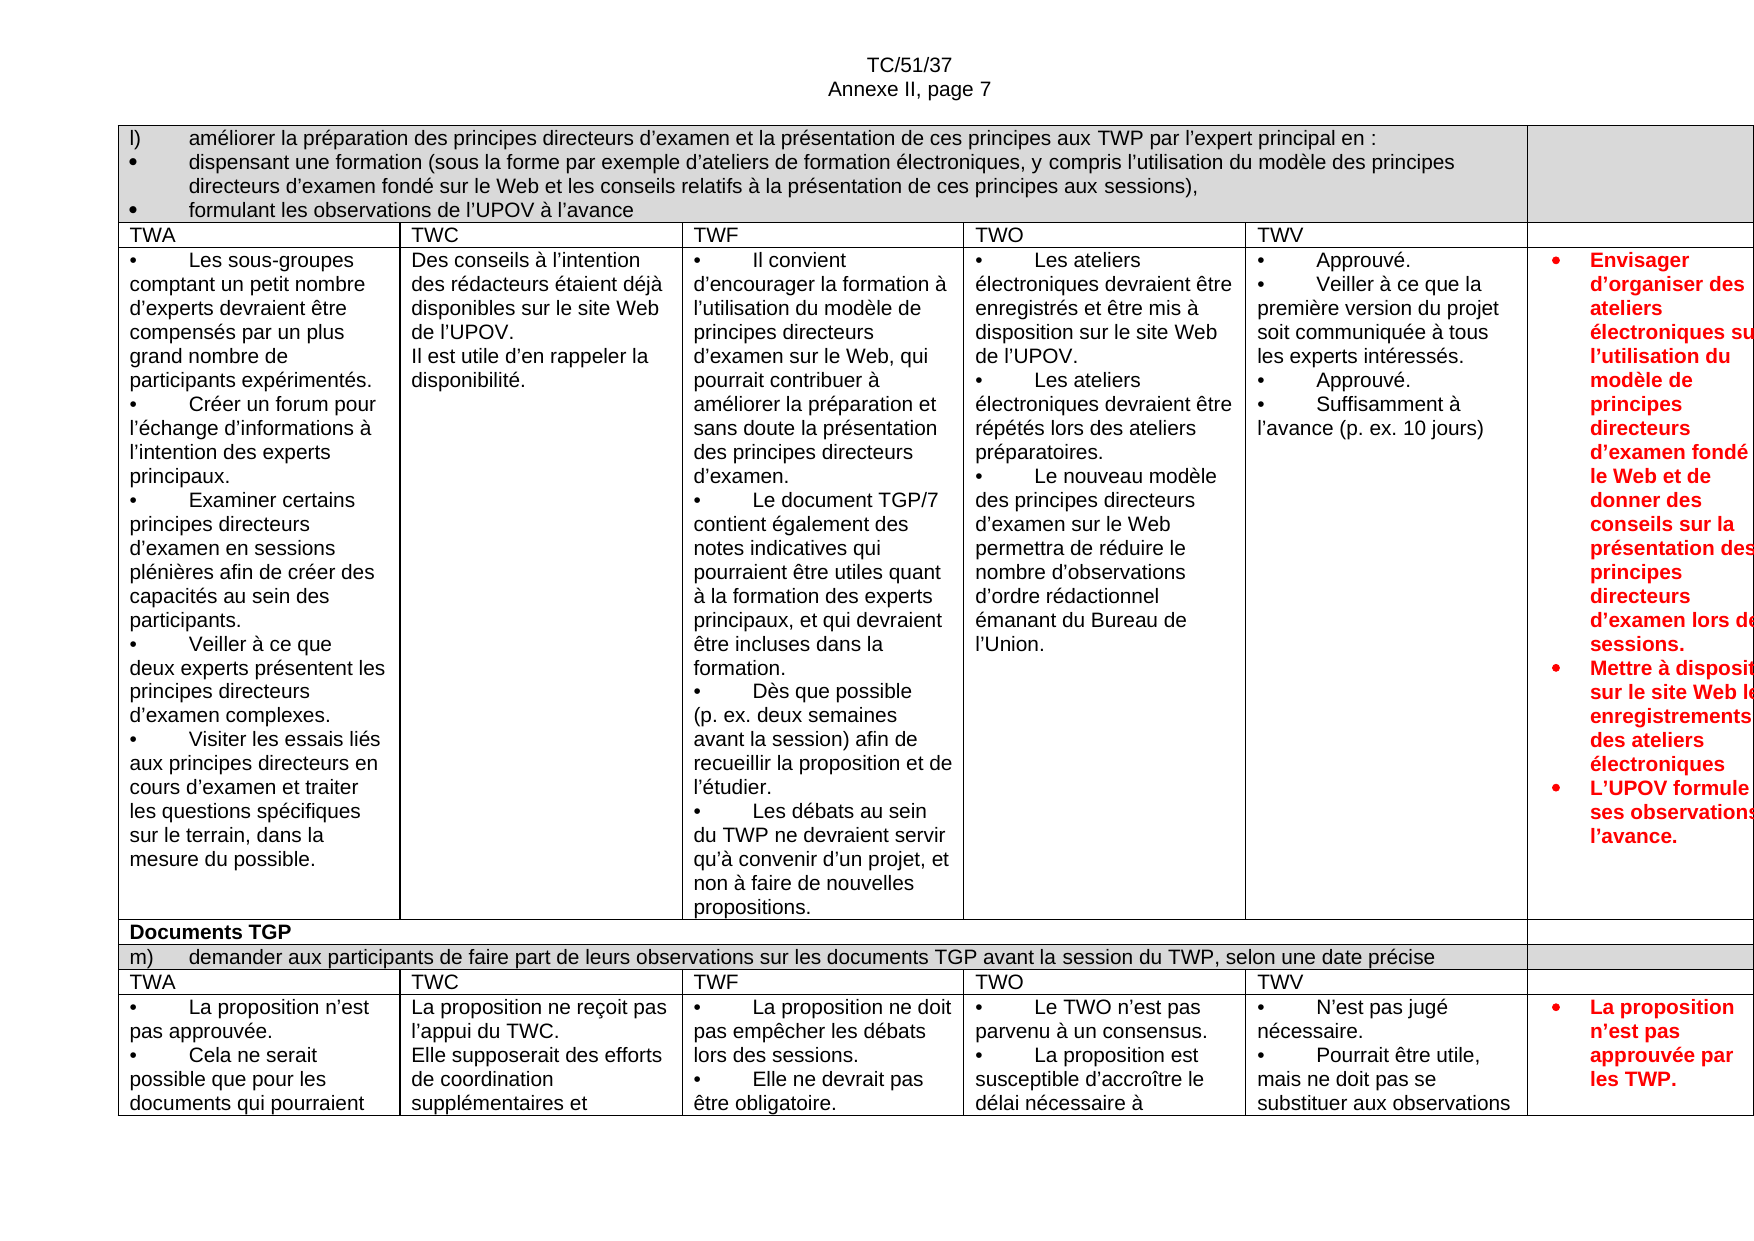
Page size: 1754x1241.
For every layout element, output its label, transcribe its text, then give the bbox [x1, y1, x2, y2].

table_cell [1528, 126, 1753, 222]
table_cell • Les ateliers électroniques devraient être enregistrés et être mis à disposition sur le site Web de l’UPOV. • Les ateliers électroniques devraient être répétés lors des ateliers préparatoires. • Le nouveau modèle des principes directeurs d’examen sur le Web permettra de réduire le nombre d’observations d’ordre rédactionnel émanant du Bureau de l’Union. [964, 248, 1245, 919]
table_cell Envisager d’organiser des ateliers électroniques sur l’utilisation du modèle de principes directeurs d’examen fondé sur le Web et de donner des conseils sur la présentation des principes directeurs d’examen lors des sessions. Mettre à disposition sur le site Web les enregistrements des ateliers électroniques L’UPOV formule ses observations à l’avance. [1528, 248, 1753, 919]
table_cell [683, 995, 963, 1115]
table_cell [964, 995, 1245, 1115]
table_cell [1528, 995, 1753, 1115]
table_cell TWF [683, 970, 963, 994]
table_cell [1528, 920, 1753, 944]
table_cell TWO [964, 223, 1245, 247]
table_cell TWO [964, 970, 1245, 994]
table_cell Documents TGP [119, 920, 1527, 944]
table_cell TWC [401, 223, 682, 247]
table_cell TWV [1246, 970, 1527, 994]
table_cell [401, 995, 682, 1115]
table_cell [1528, 945, 1753, 969]
table_cell • Les sous-groupes comptant un petit nombre d’experts devraient être compensés par un plus grand nombre de participants expérimentés. • Créer un forum pour l’échange d’informations à l’intention des experts principaux. • Examiner certains principes directeurs d’examen en sessions plénières afin de créer des capacités au sein des participants. • Veiller à ce que deux experts présentent les principes directeurs d’examen complexes. • Visiter les essais liés aux principes directeurs en cours d’examen et traiter les questions spécifiques sur le terrain, dans la mesure du possible. [119, 248, 399, 919]
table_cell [1246, 995, 1527, 1115]
table_cell l) améliorer la préparation des principes directeurs d’examen et la présentation de ces principes aux TWP par l’expert principal en : dispensant une formation (sous la forme par exemple d’ateliers de formation électroniques, y compris l’utilisation du modèle des principes directeurs d’examen fondé sur le Web et les conseils relatifs à la présentation de ces principes aux sessions), formulant les observations de l’UPOV à l’avance [119, 126, 1527, 222]
table_cell • Approuvé. • Veiller à ce que la première version du projet soit communiquée à tous les experts intéressés. • Approuvé. • Suffisamment à l’avance (p. ex. 10 jours) [1246, 248, 1527, 919]
table_cell TWV [1246, 223, 1527, 247]
table_cell TWC [401, 970, 682, 994]
table_cell Des conseils à l’intention des rédacteurs étaient déjà disponibles sur le site Web de l’UPOV. Il est utile d’en rappeler la disponibilité. [401, 248, 682, 919]
table_cell [1528, 970, 1753, 994]
table_cell TWA [119, 970, 399, 994]
table_cell TWF [683, 223, 963, 247]
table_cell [119, 995, 399, 1115]
table_cell m) demander aux participants de faire part de leurs observations sur les documents TGP avant la session du TWP, selon une date précise [119, 945, 1527, 969]
table_cell TWA [119, 223, 399, 247]
table_cell • Il convient d’encourager la formation à l’utilisation du modèle de principes directeurs d’examen sur le Web, qui pourrait contribuer à améliorer la préparation et sans doute la présentation des principes directeurs d’examen. • Le document TGP/7 contient également des notes indicatives qui pourraient être utiles quant à la formation des experts principaux, et qui devraient être incluses dans la formation. • Dès que possible (p. ex. deux semaines avant la session) afin de recueillir la proposition et de l’étudier. • Les débats au sein du TWP ne devraient servir qu’à convenir d’un projet, et non à faire de nouvelles propositions. [683, 248, 963, 919]
table_cell [1528, 223, 1753, 247]
